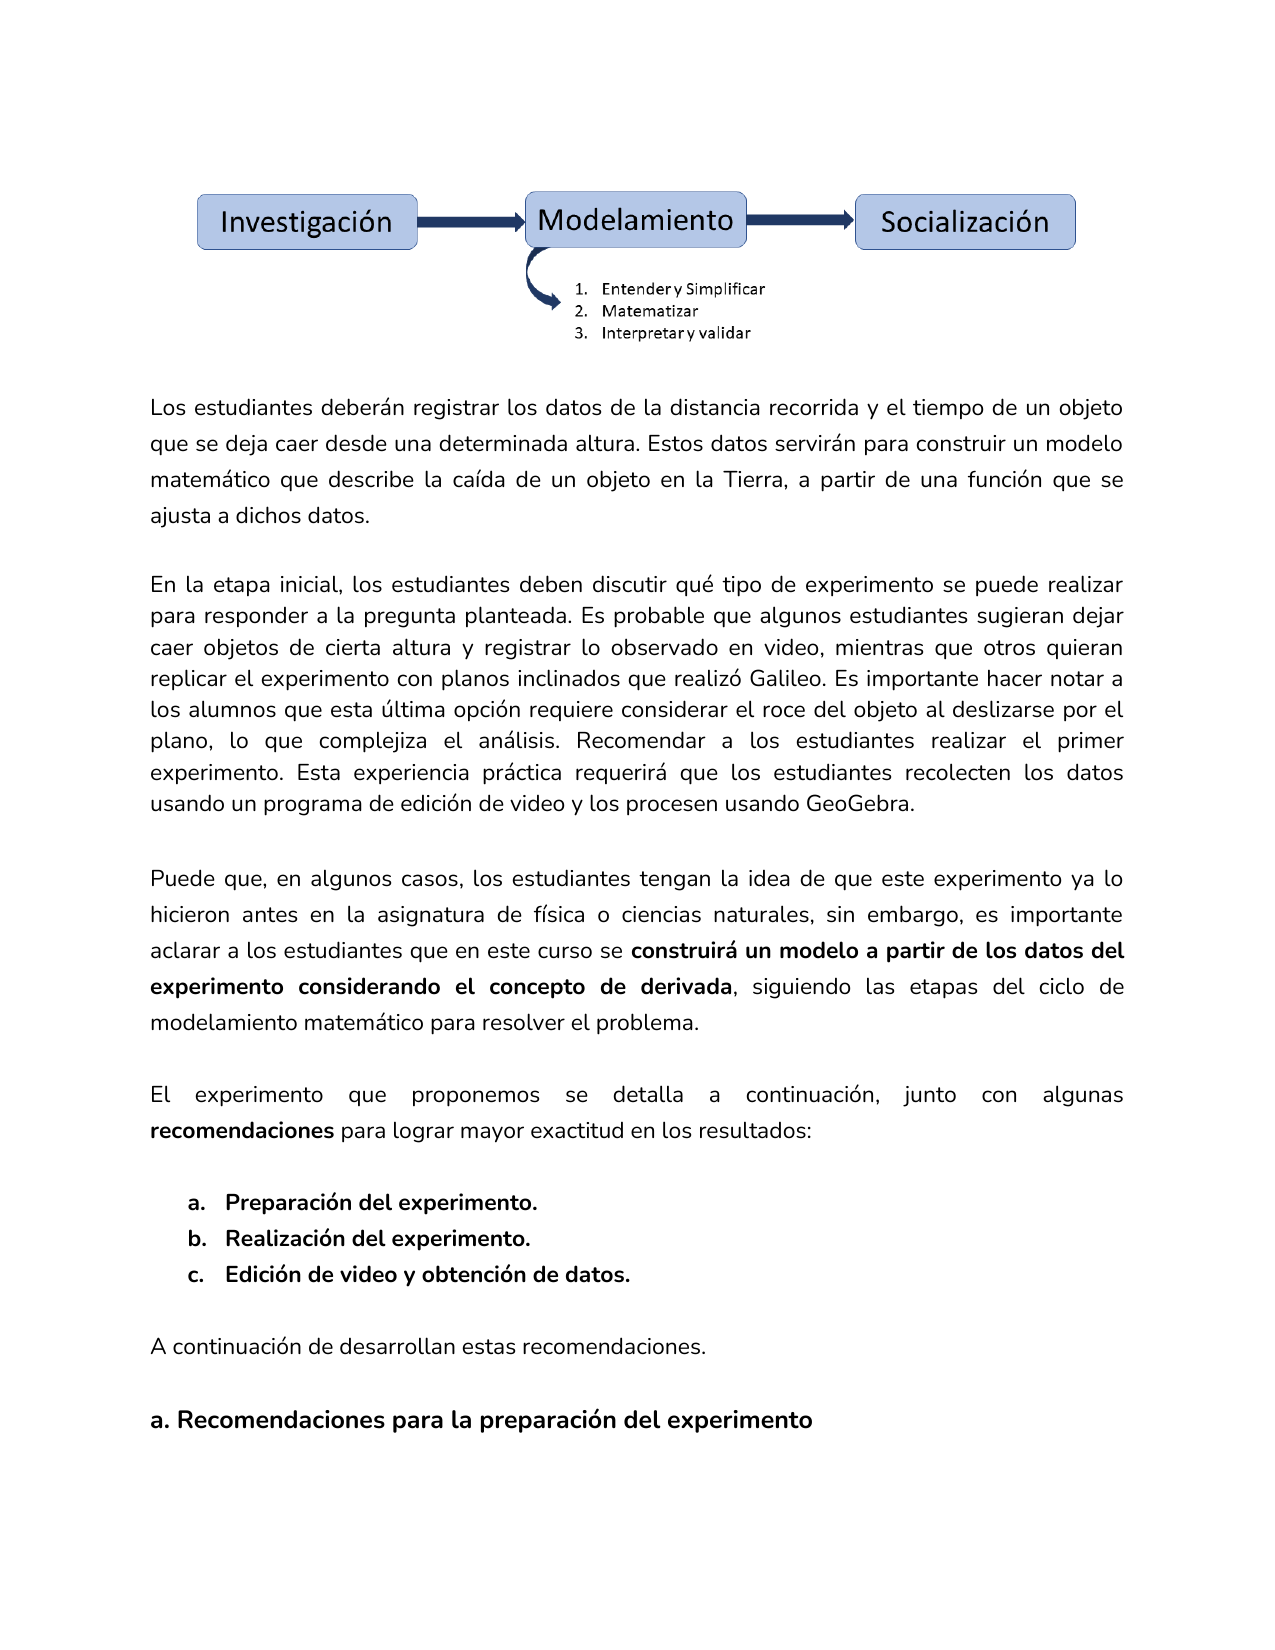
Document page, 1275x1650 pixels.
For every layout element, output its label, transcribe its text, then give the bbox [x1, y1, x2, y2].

list Realización del experimento. [187, 1223, 1125, 1254]
subtitle En la etapa inicial, los estudiantes deben discutir qué tipo de experimento se puede realizar para responder a la pregunta planteada. Es probable que algunos estudiantes sugieran dejar caer objetos de cierta altura y registrar lo observado en video, mientras que otros quieran replicar el experimento con planos inclinados que realizó Galileo. Es importante hacer notar a los alumnos que esta última opción requiere considerar el roce del objeto al deslizarse por el plano, lo que complejiza el análisis. Recomendar a los estudiantes realizar el primer experimento. Esta experiencia práctica requerirá que los estudiantes recolecten los datos usando un programa de edición de video y los procesen usando GeoGebra. [150, 569, 1125, 819]
text Puede que, en algunos casos, los estudiantes tengan la idea de que este experimento ya lo hicieron antes en la asignatura de física o ciencias naturales, sin embargo, es importante aclarar a los estudiantes que en este curso se construirá un modelo a partir de los datos del experimento considerando el concepto de derivada, siguiendo las etapas del ciclo de modelamiento matemático para resolver el problema. [150, 864, 1125, 1039]
list Preparación del experimento. [187, 1187, 1125, 1218]
text a. Recomendaciones para la preparación del experimento [150, 1403, 1125, 1437]
list Edición de video y obtención de datos. [187, 1259, 1125, 1290]
text A continuación de desarrollan estas recomendaciones. [150, 1331, 1125, 1362]
picture [150, 150, 1121, 388]
text El experimento que proponemos se detalla a continuación, junto con algunas recomendaciones para lograr mayor exactitud en los resultados: [150, 1079, 1125, 1146]
